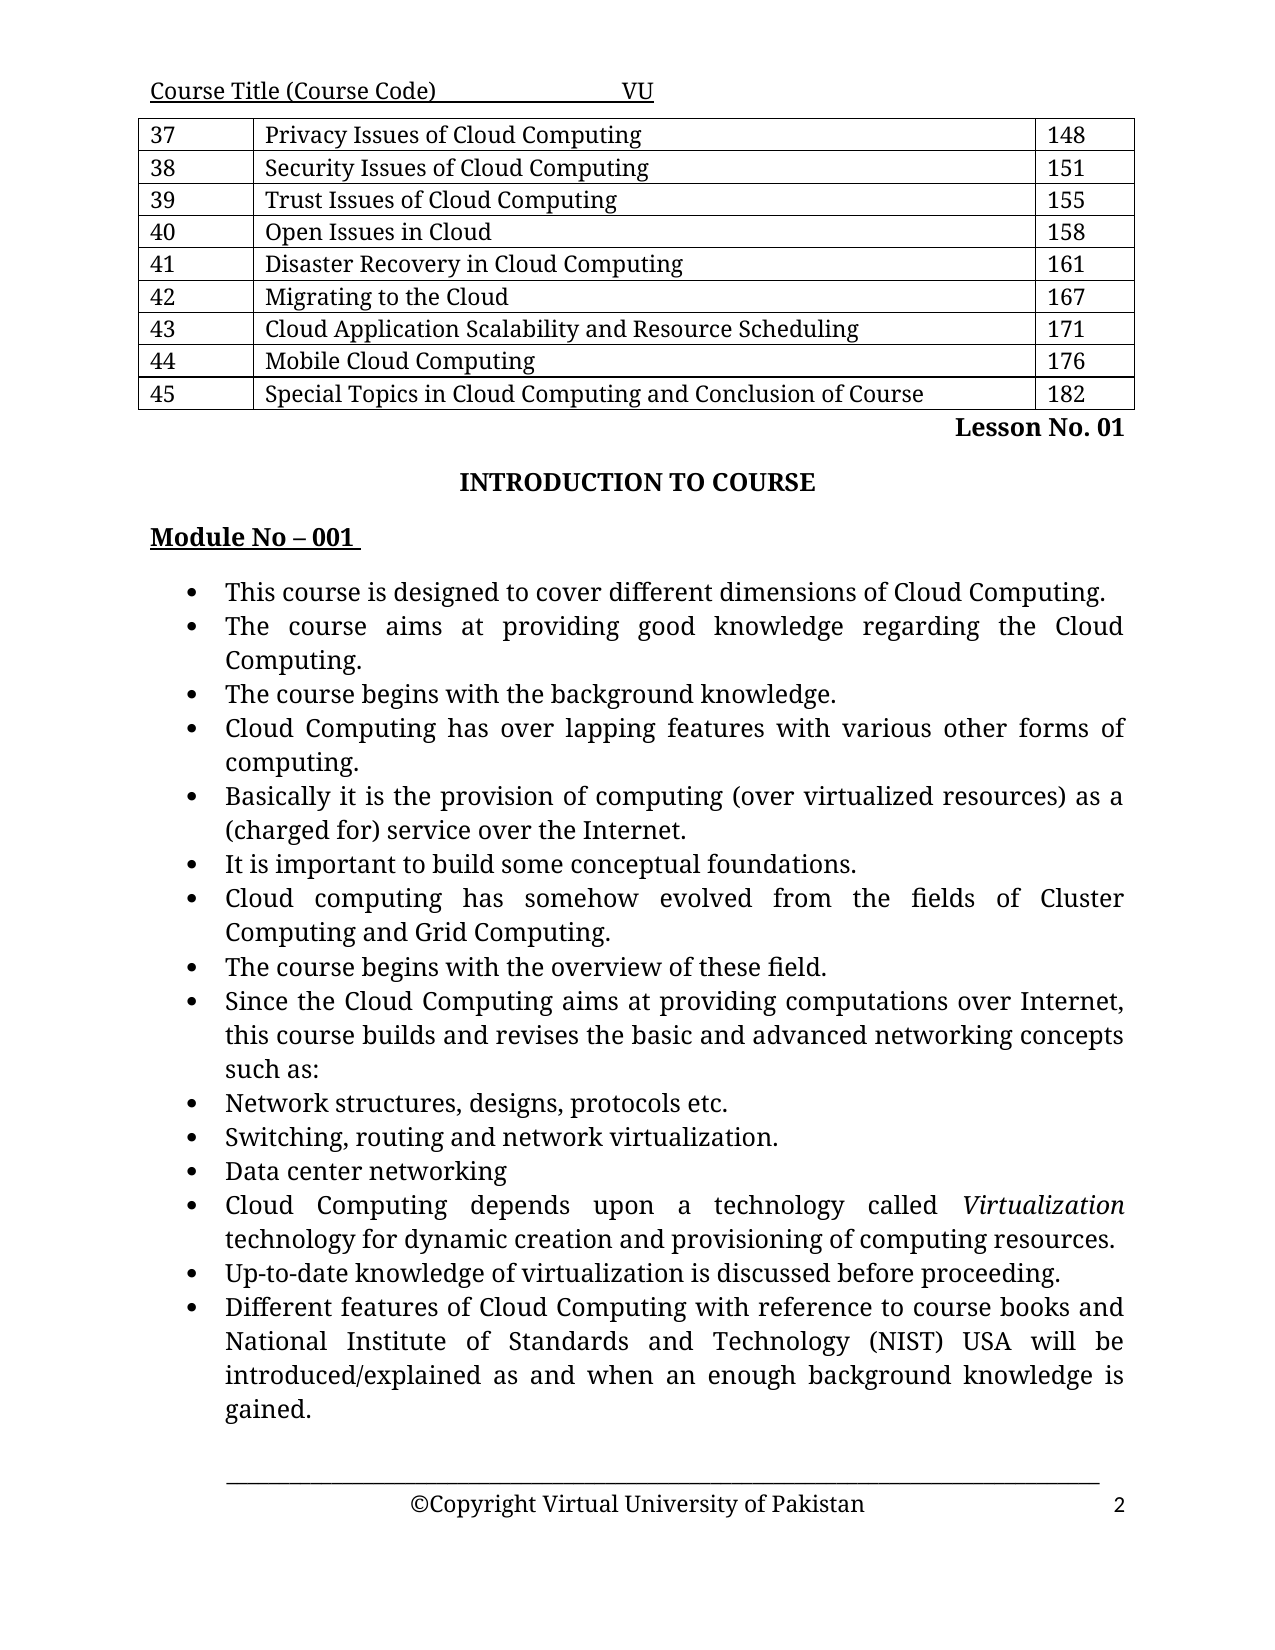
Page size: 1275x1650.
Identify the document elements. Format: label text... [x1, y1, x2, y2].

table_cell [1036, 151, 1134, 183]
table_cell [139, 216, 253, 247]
text Module No – 001 [150, 519, 1125, 554]
list Basically it is the provision of computing (over virtualized resources) as a (charged for) service over the Internet. [187, 779, 1125, 847]
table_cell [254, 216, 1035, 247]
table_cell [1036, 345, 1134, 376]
list The course aims at providing good knowledge regarding the Cloud Computing. [187, 608, 1125, 677]
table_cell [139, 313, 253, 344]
list Cloud computing has somehow evolved from the fields of Cluster Computing and Grid Computing. [187, 881, 1125, 949]
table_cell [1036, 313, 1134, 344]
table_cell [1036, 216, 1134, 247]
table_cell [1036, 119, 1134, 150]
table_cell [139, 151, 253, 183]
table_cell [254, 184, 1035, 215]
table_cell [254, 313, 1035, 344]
text Lesson No. 01 [150, 410, 1125, 444]
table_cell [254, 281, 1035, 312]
text INTRODUCTION TO COURSE [150, 465, 1125, 499]
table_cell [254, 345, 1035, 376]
list Cloud Computing has over lapping features with various other forms of computing. [187, 711, 1125, 779]
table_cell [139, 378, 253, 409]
list The course begins with the background knowledge. [187, 677, 1125, 711]
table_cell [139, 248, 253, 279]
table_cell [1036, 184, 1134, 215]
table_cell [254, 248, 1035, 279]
list Different features of Cloud Computing with reference to course books and National Institute of Standards and Technology (NIST) USA will be introduced/explained as and when an enough background knowledge is gained. [187, 1290, 1125, 1426]
list Network structures, designs, protocols etc. [187, 1085, 1125, 1119]
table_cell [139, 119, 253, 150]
list Up-to-date knowledge of virtualization is discussed before proceeding. [187, 1256, 1125, 1290]
list This course is designed to cover different dimensions of Cloud Computing. [187, 574, 1125, 608]
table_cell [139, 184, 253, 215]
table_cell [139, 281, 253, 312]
list Data center networking [187, 1153, 1125, 1188]
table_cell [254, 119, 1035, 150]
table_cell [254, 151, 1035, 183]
list Switching, routing and network virtualization. [187, 1119, 1125, 1153]
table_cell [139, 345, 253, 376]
list It is important to build some conceptual foundations. [187, 847, 1125, 881]
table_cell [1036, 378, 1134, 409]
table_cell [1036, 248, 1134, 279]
list The course begins with the overview of these field. [187, 949, 1125, 983]
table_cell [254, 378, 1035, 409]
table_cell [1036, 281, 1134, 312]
list Cloud Computing depends upon a technology called Virtualization technology for dynamic creation and provisioning of computing resources. [187, 1188, 1125, 1256]
list Since the Cloud Computing aims at providing computations over Internet, this course builds and revises the basic and advanced networking concepts such as: [187, 983, 1125, 1085]
